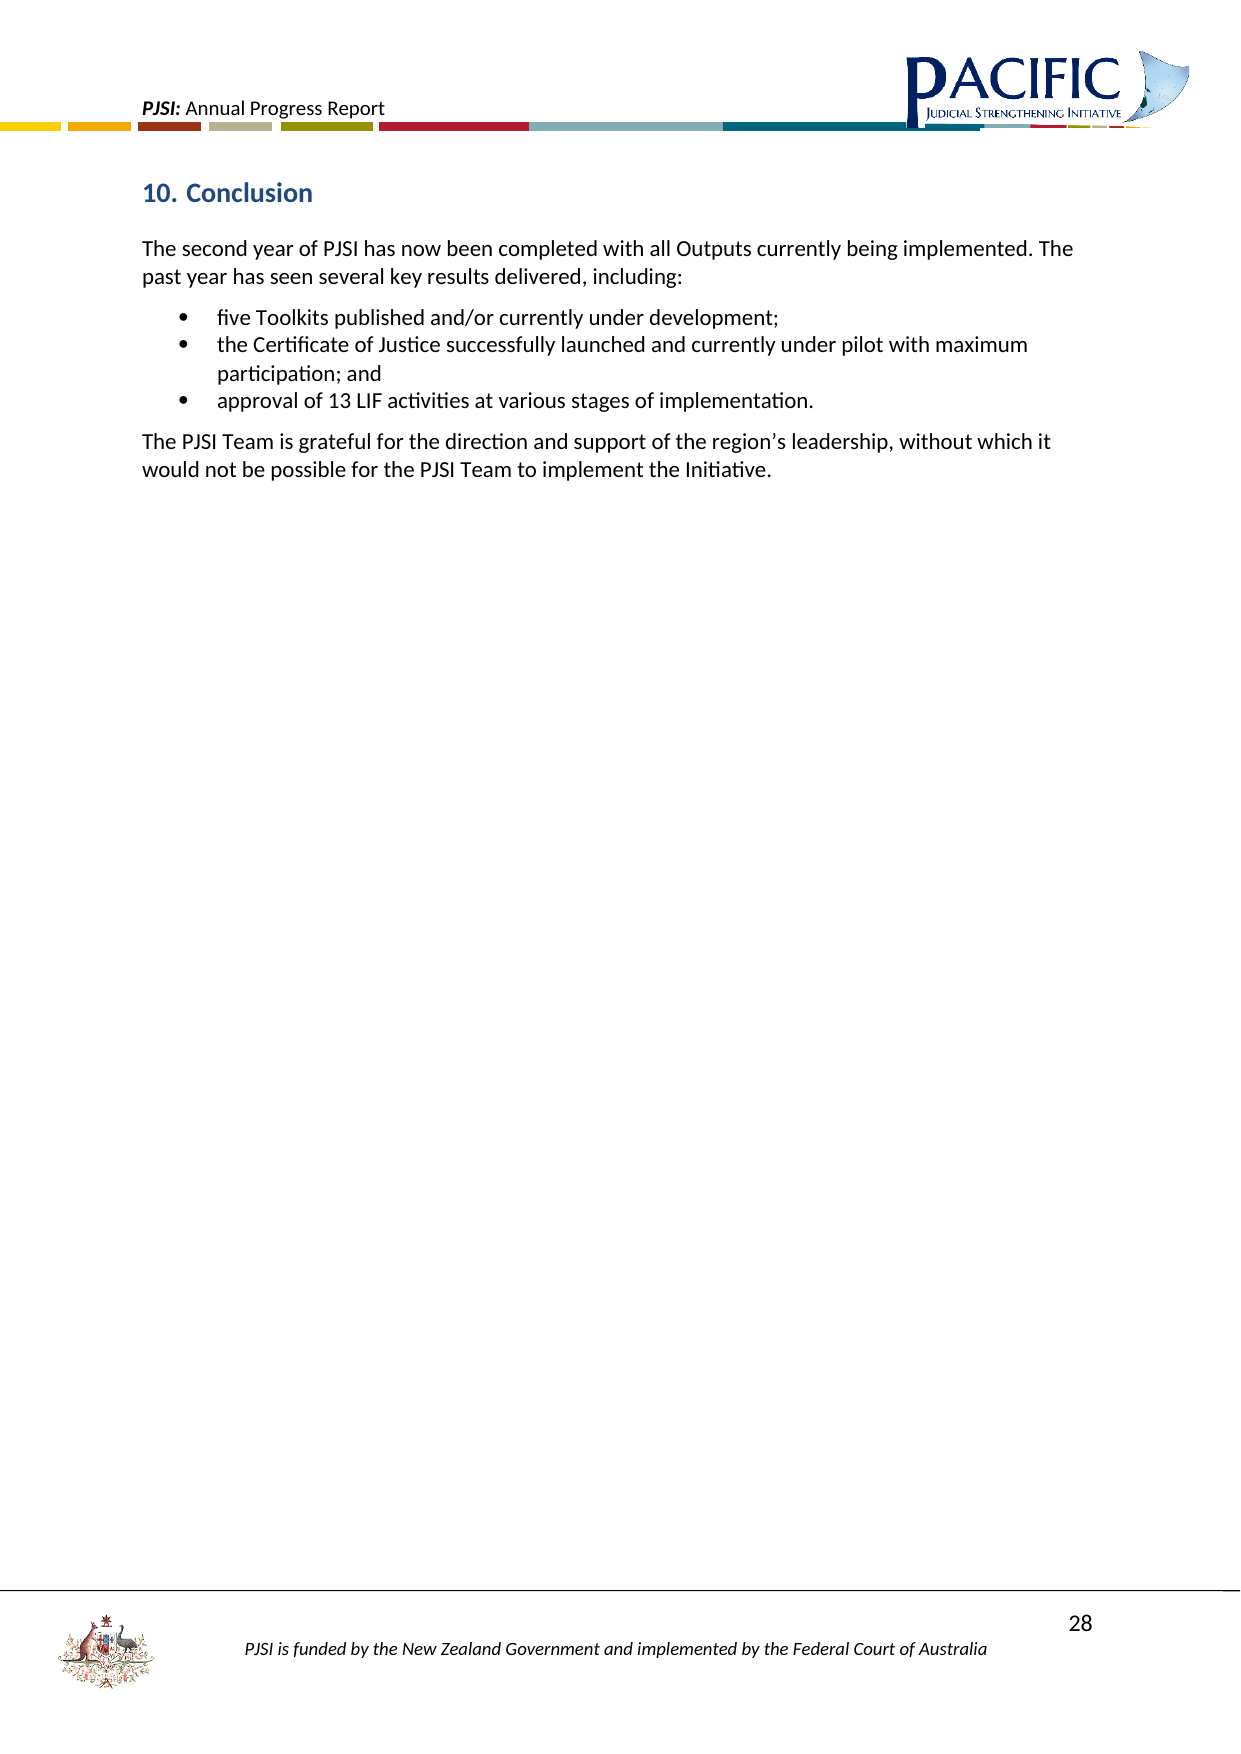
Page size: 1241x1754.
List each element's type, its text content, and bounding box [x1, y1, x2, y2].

list the Certificate of Justice successfully launched and currently under pilot with maximum participation; and [179, 331, 1098, 387]
text The second year of PJSI has now been completed with all Outputs currently being implemented. The past year has seen several key results delivered, including: [142, 234, 1098, 290]
picture [0, 49, 1190, 131]
list approval of 13 LIF activities at various stages of implementation. [179, 387, 1098, 415]
picture [54, 1612, 158, 1690]
text The PJSI Team is grateful for the direction and support of the region’s leadership, without which it would not be possible for the PJSI Team to implement the Initiative. [142, 427, 1098, 483]
list five Toolkits published and/or currently under development; [179, 303, 1098, 331]
subtitle Conclusion [142, 175, 1092, 209]
